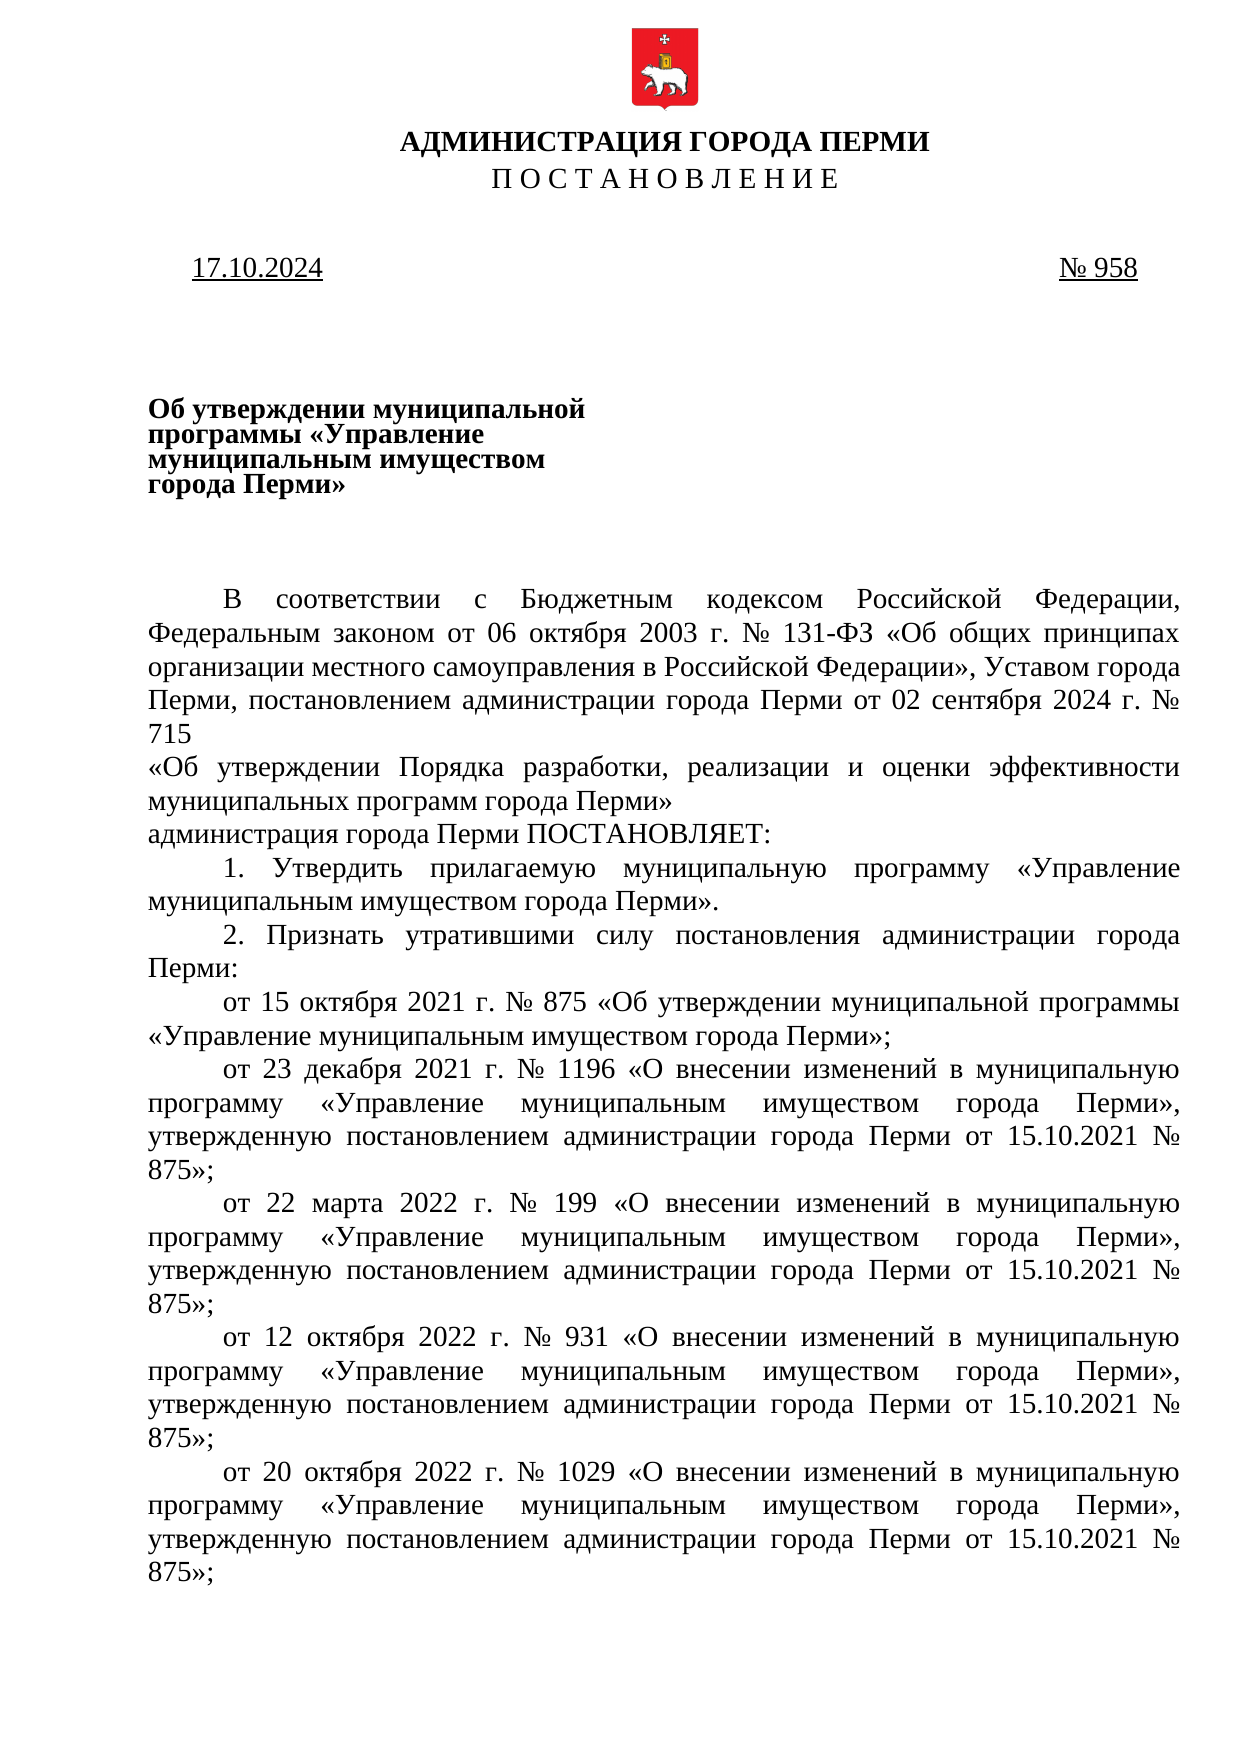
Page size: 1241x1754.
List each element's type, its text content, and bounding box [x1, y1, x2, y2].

text В соответствии с Бюджетным кодексом Российской Федерации, Федеральным законом от 06 октября 2003 г. № 131-ФЗ «Об общих принципах организации местного самоуправления в Российской Федерации», Уставом города Перми, постановлением администрации города Перми от 02 сентября 2024 г. № 715 «Об утверждении Порядка разработки, реализации и оценки эффективности муниципальных программ города Перми» [148, 582, 1181, 816]
text 1. Утвердить прилагаемую муниципальную программу «Управление муниципальным имуществом города Перми». [148, 850, 1181, 917]
text от 15 октября 2021 г. № 875 «Об утверждении муниципальной программы «Управление муниципальным имуществом города Перми»; [148, 984, 1181, 1051]
text от 20 октября 2022 г. № 1029 «О внесении изменений в муниципальную программу «Управление муниципальным имуществом города Перми», утвержденную постановлением администрации города Перми от 15.10.2021 № 875»; [148, 1454, 1181, 1588]
text от 23 декабря 2021 г. № 1196 «О внесении изменений в муниципальную программу «Управление муниципальным имуществом города Перми», утвержденную постановлением администрации города Перми от 15.10.2021 № 875»; [148, 1051, 1181, 1185]
text от 22 марта 2022 г. № 199 «О внесении изменений в муниципальную программу «Управление муниципальным имуществом города Перми», утвержденную постановлением администрации города Перми от 15.10.2021 № 875»; [148, 1185, 1181, 1319]
text от 12 октября 2022 г. № 931 «О внесении изменений в муниципальную программу «Управление муниципальным имуществом города Перми», утвержденную постановлением администрации города Перми от 15.10.2021 № 875»; [148, 1319, 1181, 1454]
text администрация города Перми ПОСТАНОВЛЯЕТ: [148, 816, 1181, 850]
text 2. Признать утратившими силу постановления администрации города Перми: [148, 917, 1181, 984]
picture [631, 28, 699, 110]
text Об утверждении муниципальной программы «Управление муниципальным имуществом города Перми» [148, 398, 620, 498]
